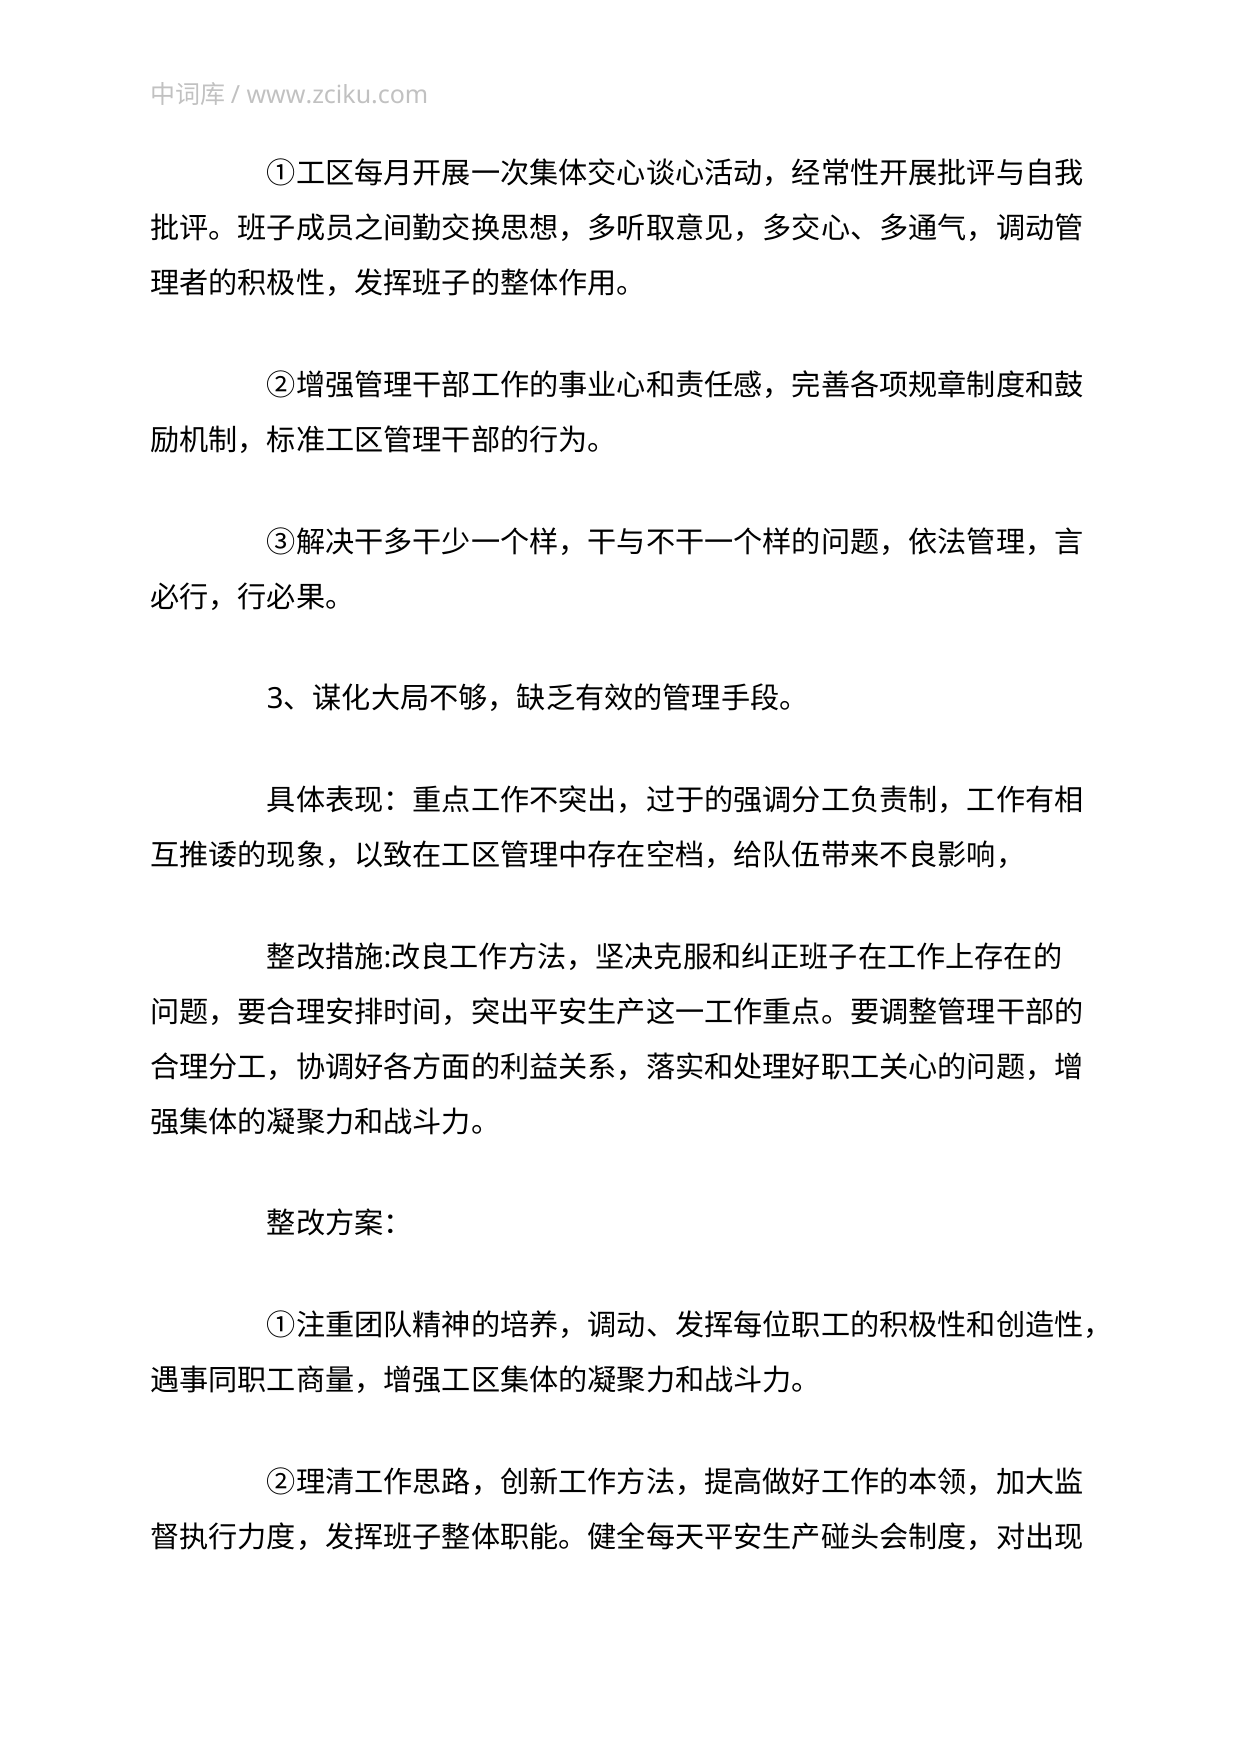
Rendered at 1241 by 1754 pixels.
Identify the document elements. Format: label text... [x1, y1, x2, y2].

text ①工区每月开展一次集体交心谈心活动，经常性开展批评与自我批评。班子成员之间勤交换思想，多听取意见，多交心、多通气，调动管理者的积极性，发挥班子的整体作用。 [150, 150, 1090, 302]
text 整改方案： [150, 1200, 1090, 1242]
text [150, 1458, 1090, 1556]
text ③解决干多干少一个样，干与不干一个样的问题，依法管理，言必行，行必果。 [150, 518, 1090, 615]
text ①注重团队精神的培养，调动、发挥每位职工的积极性和创造性，遇事同职工商量，增强工区集体的凝聚力和战斗力。 [150, 1302, 1090, 1399]
text 整改措施:改良工作方法，坚决克服和纠正班子在工作上存在的问题，要合理安排时间，突出平安生产这一工作重点。要调整管理干部的合理分工，协调好各方面的利益关系，落实和处理好职工关心的问题，增强集体的凝聚力和战斗力。 [150, 933, 1090, 1141]
text 具体表现：重点工作不突出，过于的强调分工负责制，工作有相互推诿的现象，以致在工区管理中存在空档，给队伍带来不良影响， [150, 777, 1090, 874]
text 3、谋化大局不够，缺乏有效的管理手段。 [150, 675, 1090, 717]
text ②增强管理干部工作的事业心和责任感，完善各项规章制度和鼓励机制，标准工区管理干部的行为。 [150, 362, 1090, 459]
